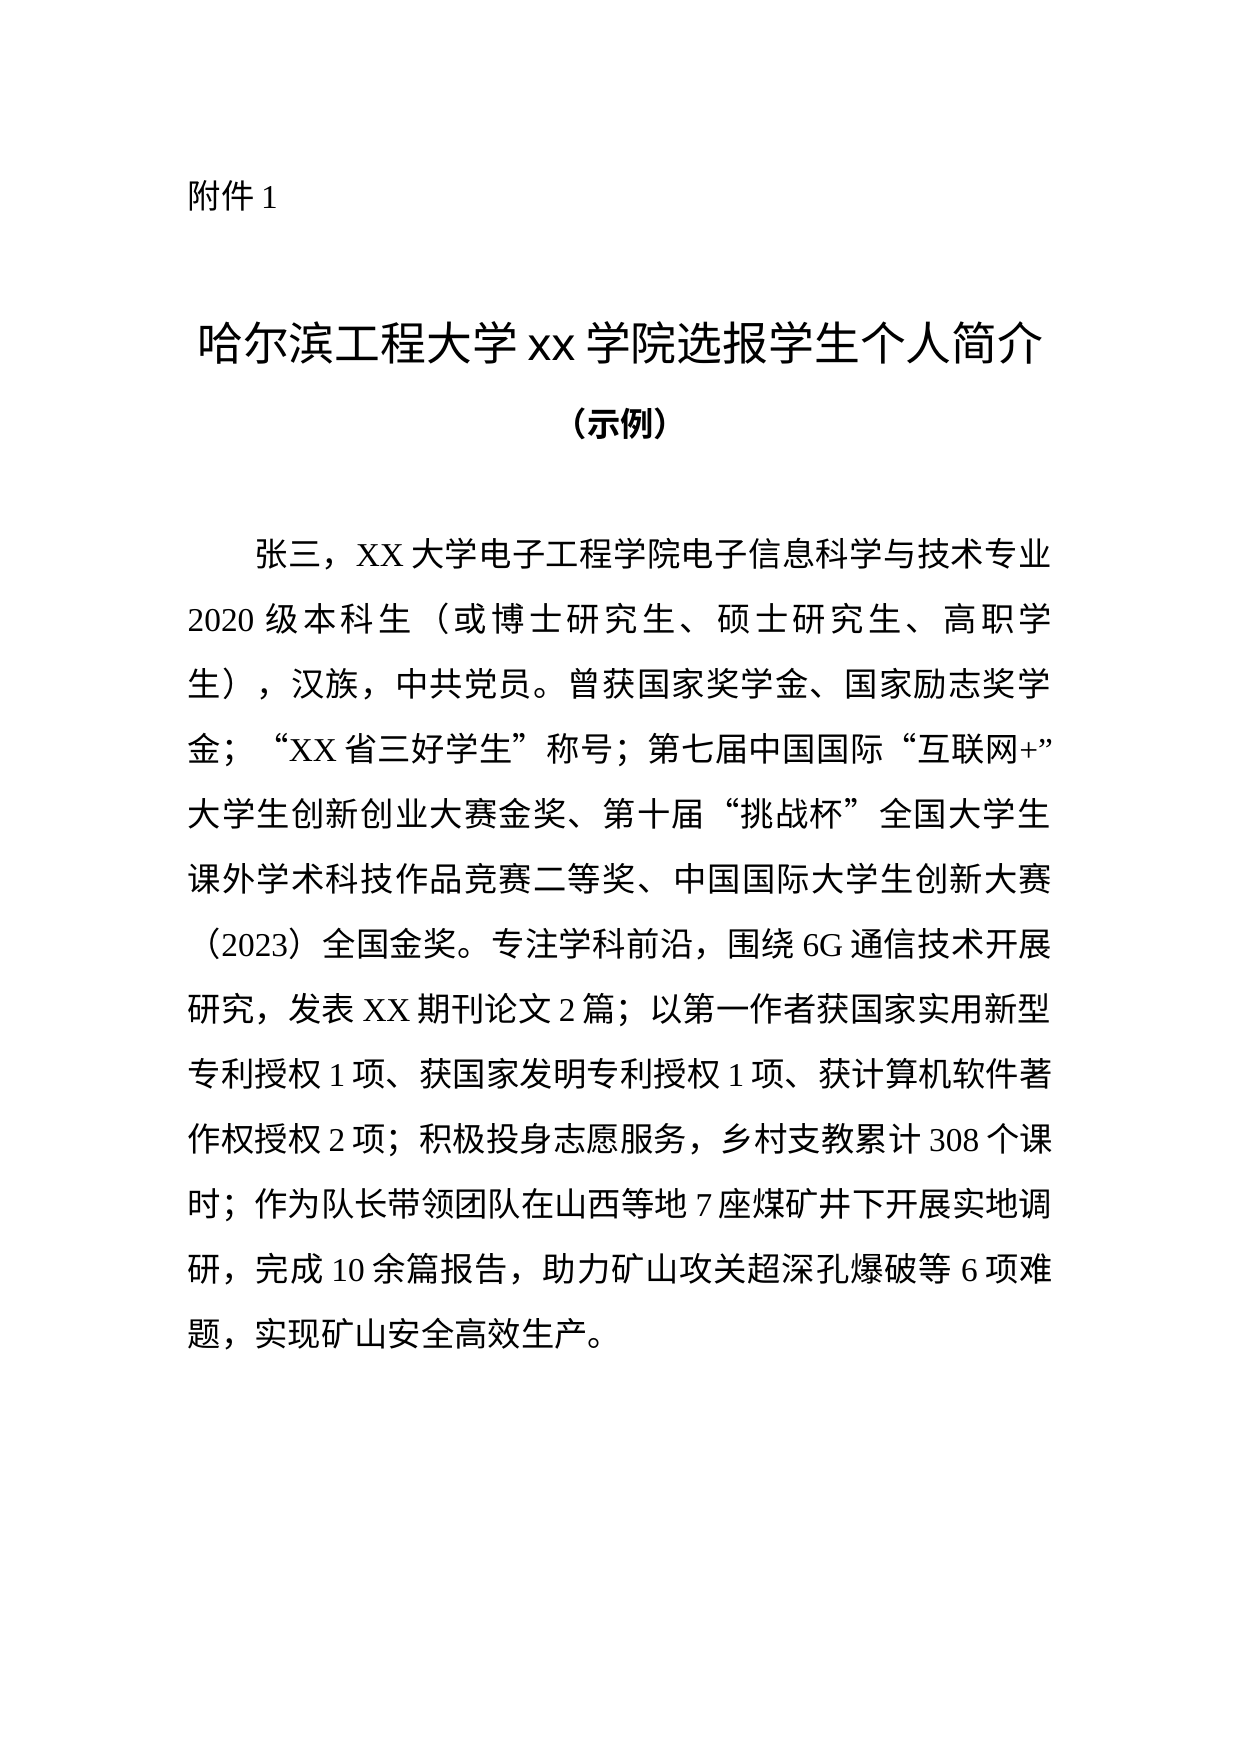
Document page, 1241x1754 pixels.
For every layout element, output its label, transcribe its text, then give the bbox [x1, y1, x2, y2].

text （示例） [187, 389, 1053, 454]
text 哈尔滨工程大学xx学院选报学生个人简介 [187, 292, 1053, 389]
text 附件1 [187, 162, 1053, 227]
text 张三，XX大学电子工程学院电子信息科学与技术专业2020级本科生（或博士研究生、硕士研究生、高职学生），汉族，中共党员。曾获国家奖学金、国家励志奖学金；“XX省三好学生”称号；第七届中国国际“互联网+”大学生创新创业大赛金奖、第十届“挑战杯”全国大学生课外学术科技作品竞赛二等奖、中国国际大学生创新大赛（2023）全国金奖。专注学科前沿，围绕6G通信技术开展研究，发表XX期刊论文2篇；以第一作者获国家实用新型专利授权1项、获国家发明专利授权1项、获计算机软件著作权授权2项；积极投身志愿服务，乡村支教累计308个课时；作为队长带领团队在山西等地7座煤矿井下开展实地调研，完成10余篇报告，助力矿山攻关超深孔爆破等6项难题，实现矿山安全高效生产。 [187, 519, 1053, 1364]
